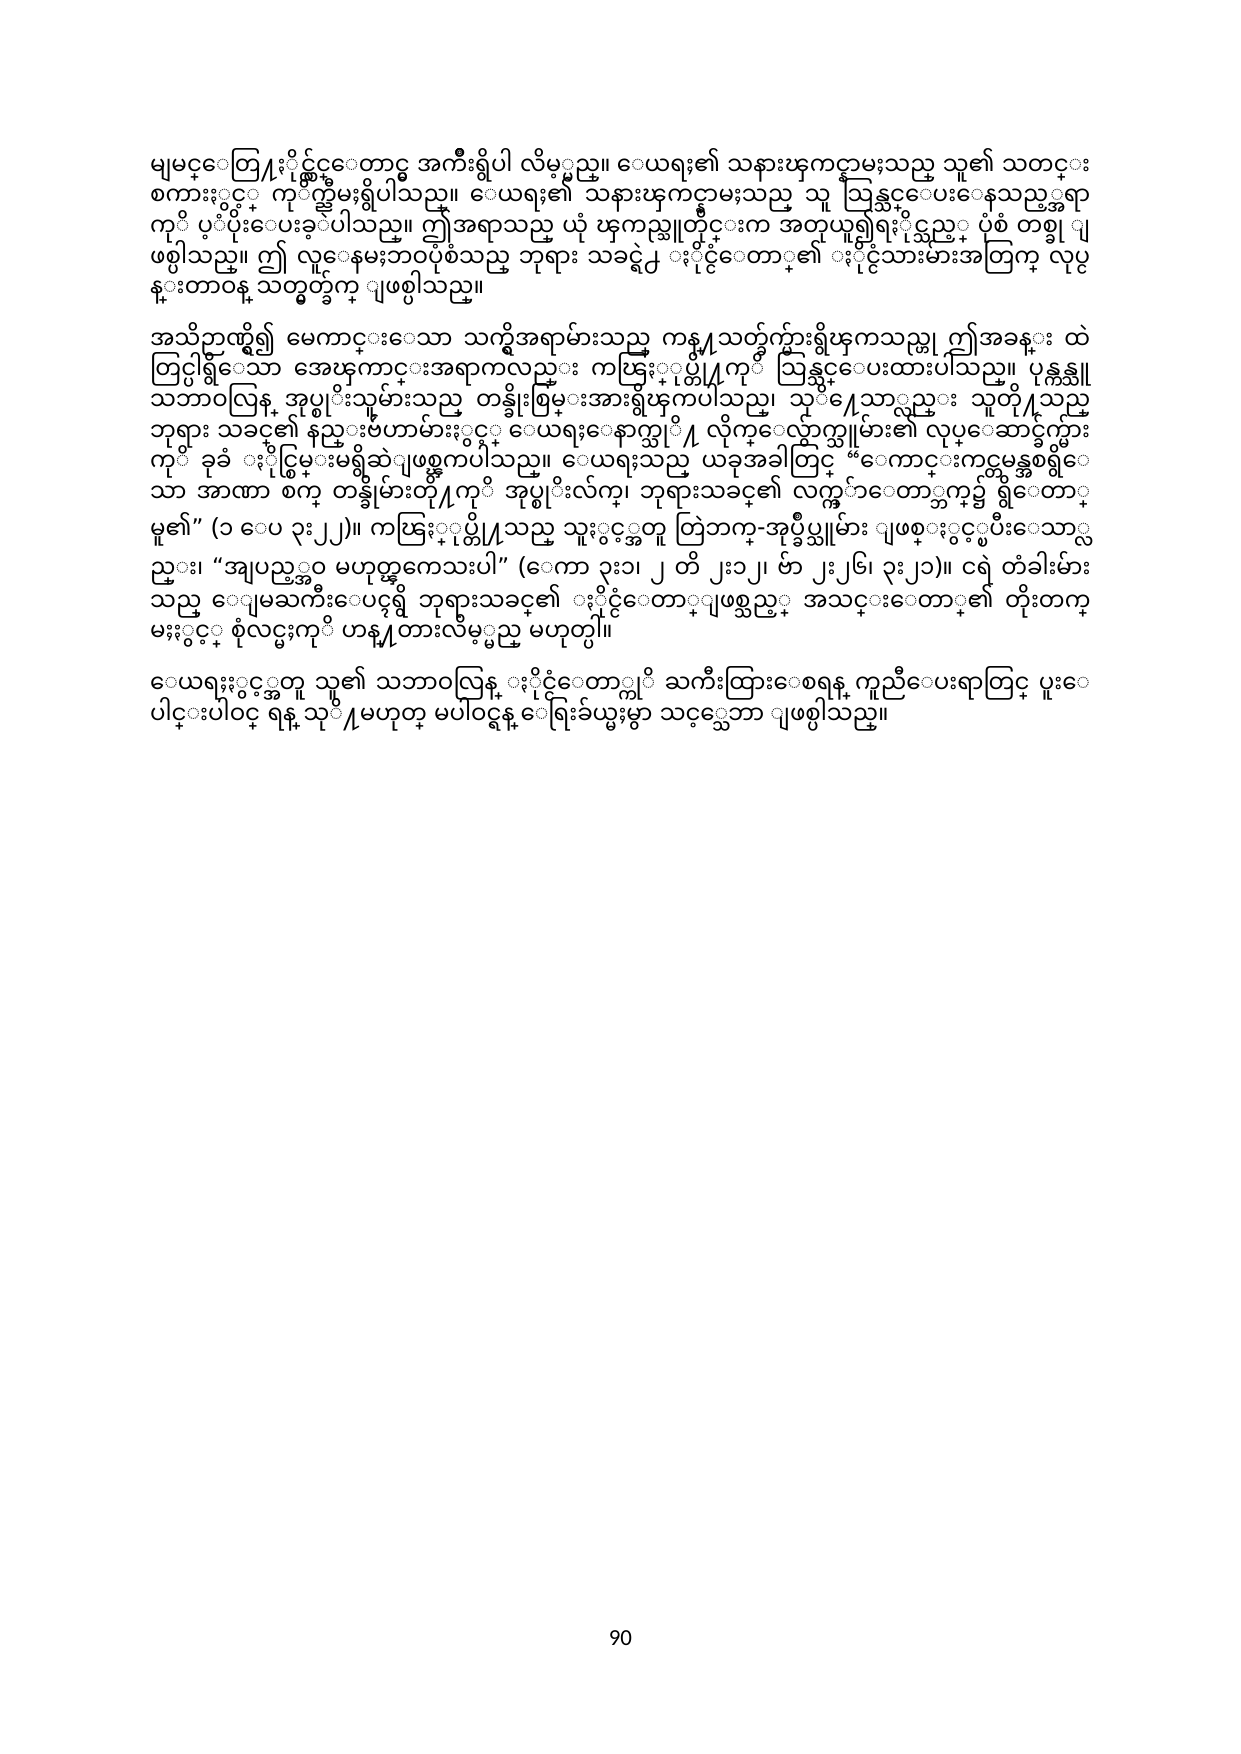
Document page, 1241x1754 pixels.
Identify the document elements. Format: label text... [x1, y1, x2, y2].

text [150, 150, 1090, 299]
text အသိဉာဏ္ရွိ၍ မေကာင္းေသာ သက္ရွိအရာမ်ားသည္ ကန္႔သတ္ခ်က္မ်ားရွိၾကသည္ဟု ဤအခန္း ထဲတြင္ပါရွိေသာ အေၾကာင္းအရာကလည္း ကၽြႏ္ုပ္တို႔ကုိ သြန္သင္ေပးထားပါသည္။ ပုန္ကန္သူ သဘာဝလြန္ အုပ္စုိးသူမ်ားသည္ တန္ခိုးစြမ္းအားရွိၾကပါသည္၊ သုိ႔ေသာ္လည္း သူတို႔သည္ ဘုရား သခင္၏ နည္းဗ်ဴဟာမ်ားႏွင့္ ေယရႈေနာက္သုိ႔ လိုက္ေလွ်ာက္သူမ်ား၏ လုပ္ေဆာင္ခ်က္မ်ားကုိ ခုခံ ႏိုင္စြမ္းမရွိဆဲျဖစ္ၾကပါသည္။ ေယရႈသည္ ယခုအခါတြင္ “ေကာင္းကင္တမန္အစရွိေသာ အာဏာ စက္ တန္ခိုမ်ားတို႔ကုိ အုပ္စုိးလ်က္၊ ဘုရားသခင္၏ လက္က္်ာေတာ္ဘက္၌ ရွိေတာ္မူ၏” (၁ ေပ ၃း၂၂)။ ကၽြႏ္ုပ္တို႔သည္ သူႏွင့္အတူ တြဲဘက္-အုပ္ခ်ဳပ္သူမ်ား ျဖစ္ႏွင့္ၿပီးေသာ္လည္း၊ “အျပည့္အဝ မဟုတ္ၾကေသးပါ” (ေကာ ၃း၁၊ ၂ တိ ၂း၁၂၊ ဗ်ာ ၂း၂၆၊ ၃း၂၁)။ ငရဲ တံခါးမ်ားသည္ ေျမႀကီးေပၚရွိ ဘုရားသခင္၏ ႏိုင္ငံေတာ္ျဖစ္သည့္ အသင္းေတာ္၏ တိုးတက္မႈႏွင့္ စုံလင္မႈကုိ ဟန္႔တားလိမ့္မည္ မဟုတ္ပါ။ [150, 324, 1090, 643]
text ေယရႈႏွင့္အတူ သူ၏ သဘာဝလြန္ ႏိုင္ငံေတာ္ကုိ ႀကီးထြားေစရန္ ကူညီေပးရာတြင္ ပူးေပါင္းပါဝင္ ရန္ သုိ႔မဟုတ္ မပါဝင္ရန္ ေရြးခ်ယ္မႈမွာ သင့္သေဘာ ျဖစ္ပါသည္။ [150, 668, 1090, 725]
